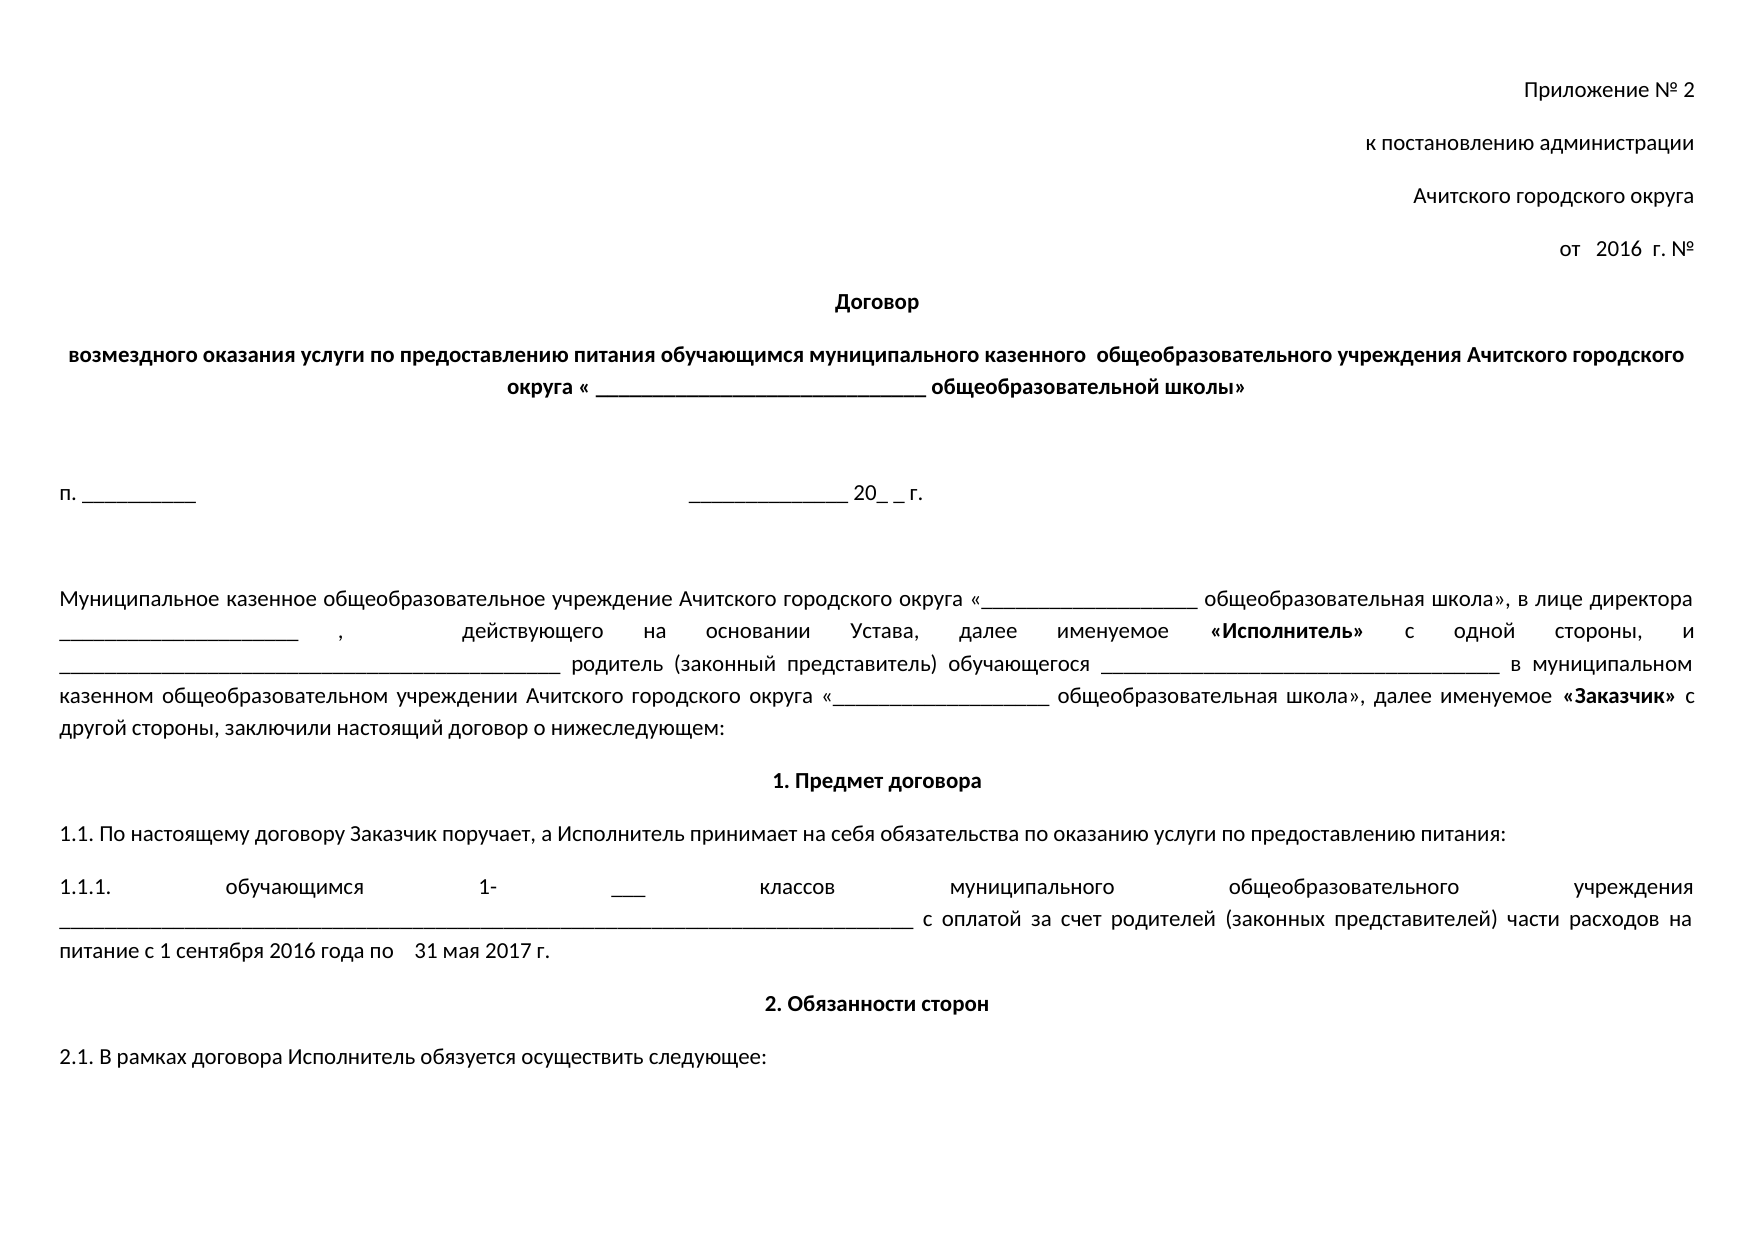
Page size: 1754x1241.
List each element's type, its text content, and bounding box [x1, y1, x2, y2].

text 2. Обязанности сторон [59, 989, 1695, 1017]
text к постановлению администрации [59, 128, 1695, 156]
text Ачитского городского округа [59, 181, 1695, 209]
text 1.1. По настоящему договору Заказчик поручает, а Исполнитель принимает на себя обязательства по оказанию услуги по предоставлению питания: [59, 819, 1695, 847]
text п. __________ ______________ 20_ _ г. [59, 478, 1695, 506]
text 2.1. В рамках договора Исполнитель обязуется осуществить следующее: [59, 1042, 1695, 1071]
text 1.1.1. обучающимся 1- ___ классов муниципального общеобразовательного учреждения ___________________________________________________________________________ с оплатой за счет родителей (законных представителей) части расходов на питание с 1 сентября 2016 года по 31 мая 2017 г. [59, 872, 1695, 964]
text возмездного оказания услуги по предоставлению питания обучающимся муниципального казенного общеобразовательного учреждения Ачитского городского округа « _____________________________ общеобразовательной школы» [59, 340, 1695, 400]
text Приложение № 2 [59, 75, 1695, 103]
text 1. Предмет договора [59, 766, 1695, 794]
text Муниципальное казенное общеобразовательное учреждение Ачитского городского округа «___________________ общеобразовательная школа», в лице директора _____________________ , действующего на основании Устава, далее именуемое «Исполнитель» с одной стороны, и ____________________________________________ родитель (законный представитель) обучающегося ___________________________________ в муниципальном казенном общеобразовательном учреждении Ачитского городского округа «___________________ общеобразовательная школа», далее именуемое «Заказчик» с другой стороны, заключили настоящий договор о нижеследующем: [59, 584, 1695, 741]
text от 2016 г. № [59, 234, 1695, 262]
text Договор [59, 287, 1695, 315]
